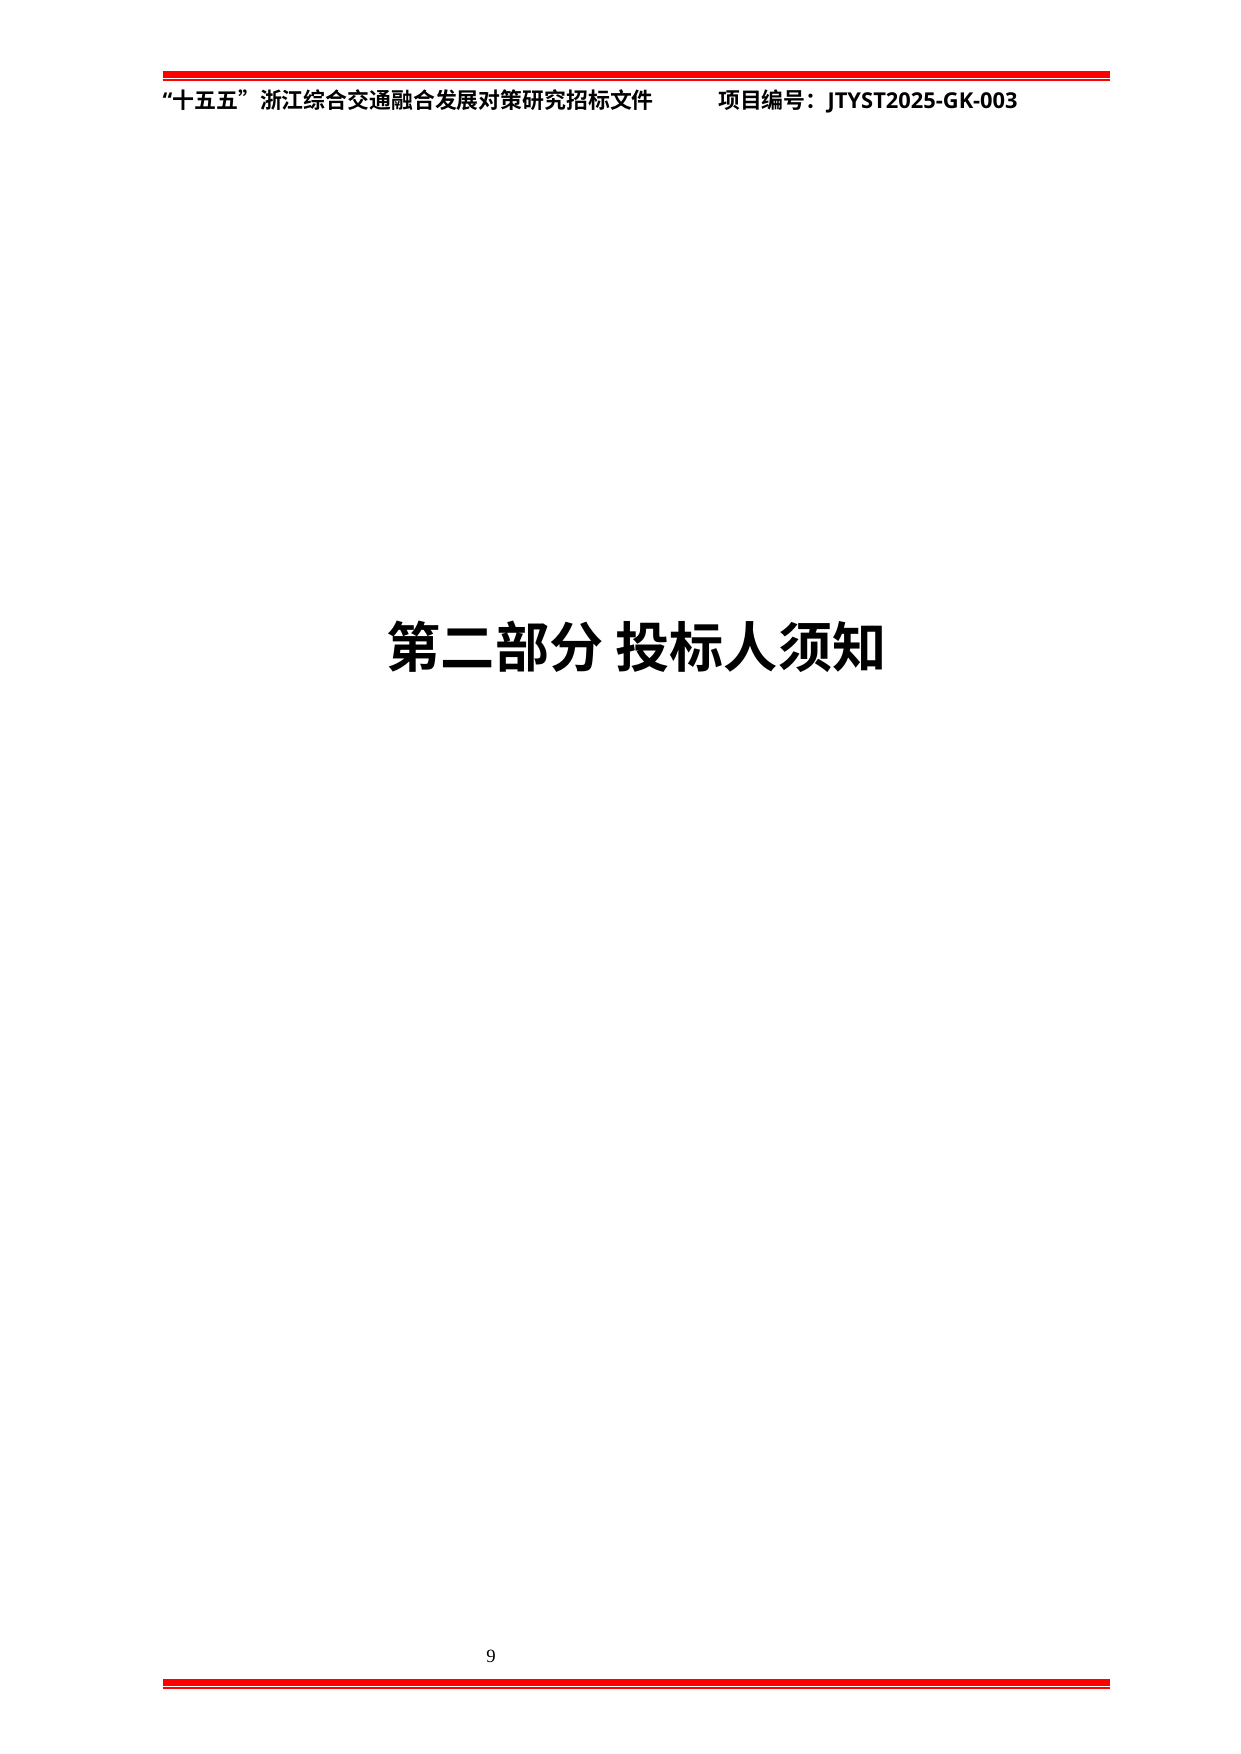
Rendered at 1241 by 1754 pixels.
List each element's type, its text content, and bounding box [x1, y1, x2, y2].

text 第二部分 投标人须知 [162, 604, 1110, 683]
